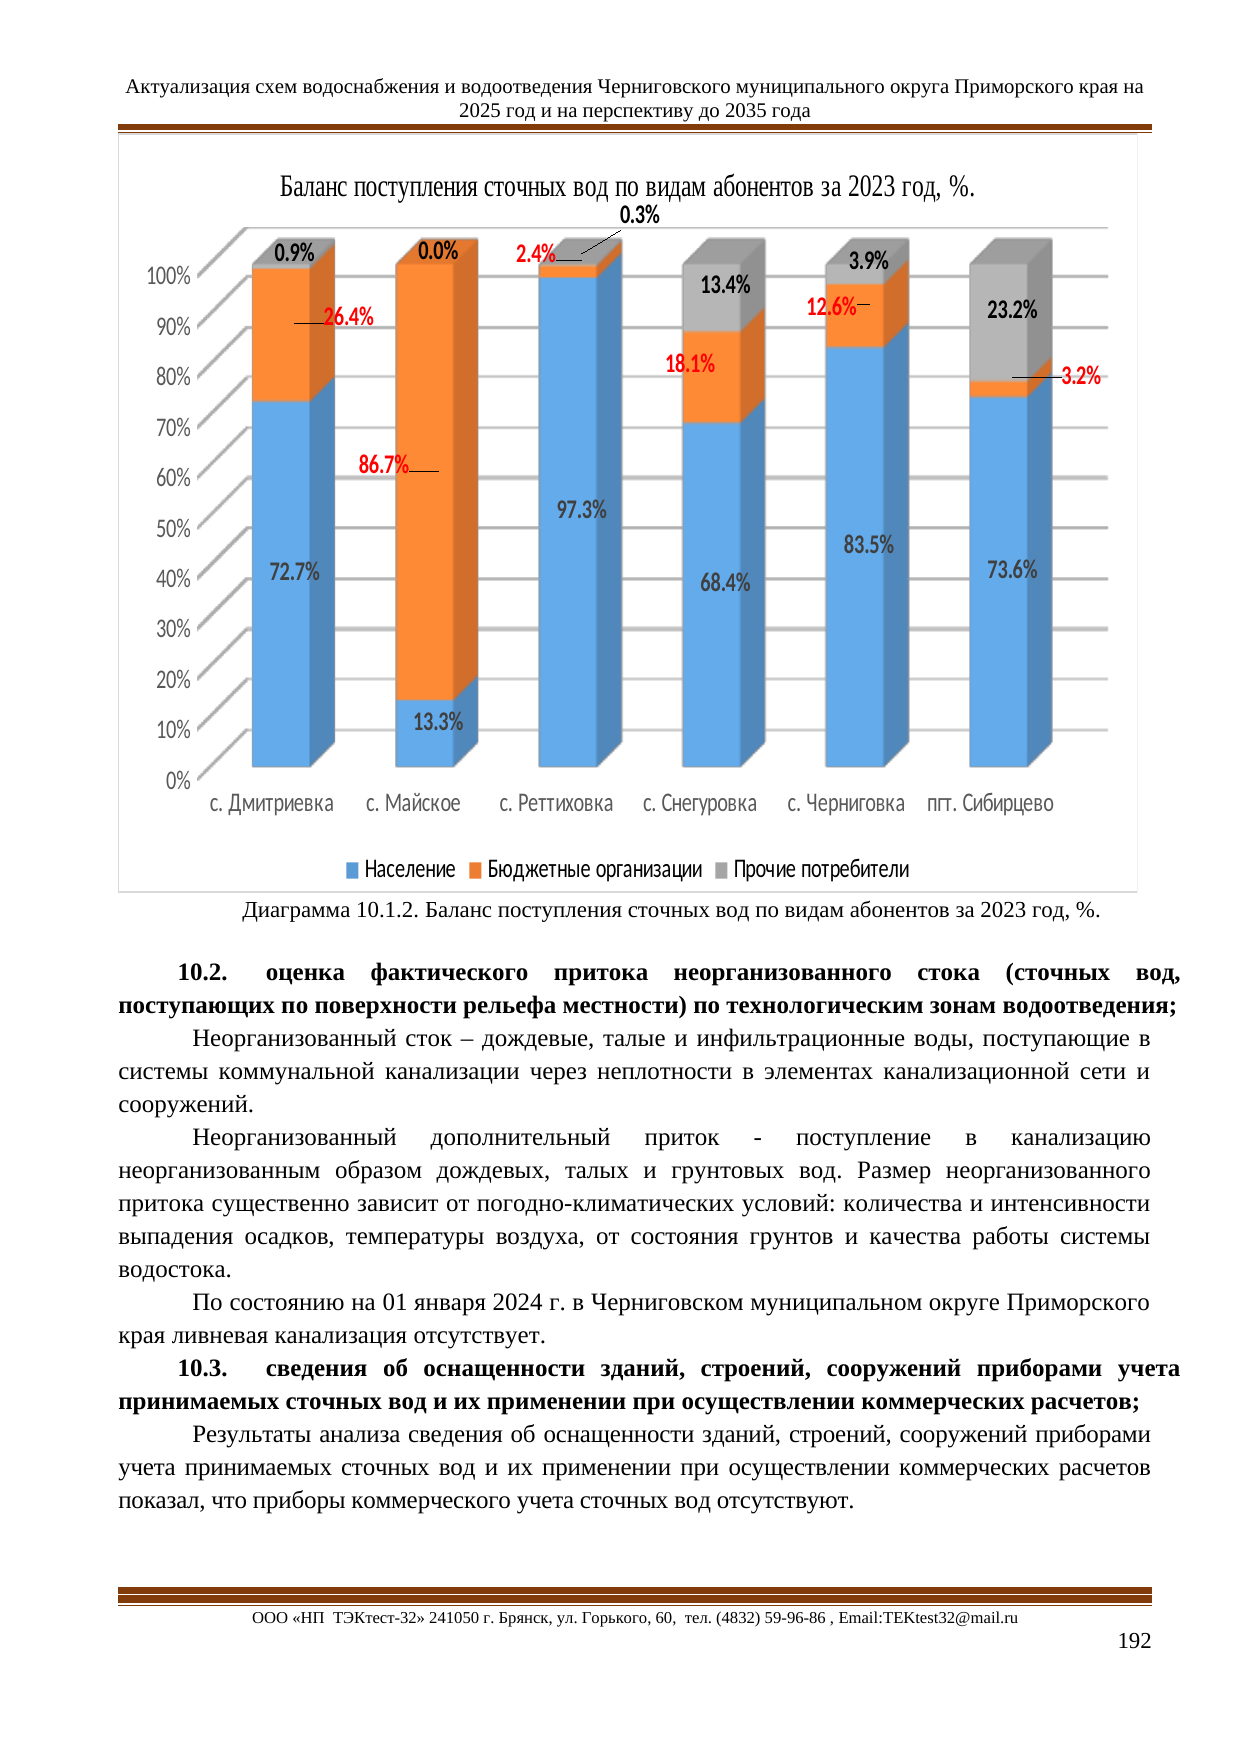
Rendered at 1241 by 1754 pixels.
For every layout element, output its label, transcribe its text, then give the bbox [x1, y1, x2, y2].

text Результаты анализа сведения об оснащенности зданий, строений, сооружений приборами учета принимаемых сточных вод и их применении при осуществлении коммерческих расчетов показал, что приборы коммерческого учета сточных вод отсутствуют. [118, 1419, 1152, 1514]
list сведения об оснащенности зданий, строений, сооружений приборами учета принимаемых сточных вод и их применении при осуществлении коммерческих расчетов; [118, 1353, 1181, 1415]
text Неорганизованный сток – дождевые, талые и инфильтрационные воды, поступающие в системы коммунальной канализации через неплотности в элементах канализационной сети и сооружений. [118, 1023, 1152, 1118]
list оценка фактического притока неорганизованного стока (сточных вод, поступающих по поверхности рельефа местности) по технологическим зонам водоотведения; [118, 957, 1181, 1018]
text По состоянию на 01 января 2024 г. в Черниговском муниципальном округе Приморского края ливневая канализация отсутствует. [118, 1287, 1152, 1349]
text Диаграмма 10.1.2. Баланс поступления сточных вод по видам абонентов за 2023 год, %. [118, 896, 1152, 923]
text Неорганизованный дополнительный приток - поступление в канализацию неорганизованным образом дождевых, талых и грунтовых вод. Размер неорганизованного притока существенно зависит от погодно-климатических условий: количества и интенсивности выпадения осадков, температуры воздуха, от состояния грунтов и качества работы системы водостока. [118, 1122, 1152, 1283]
